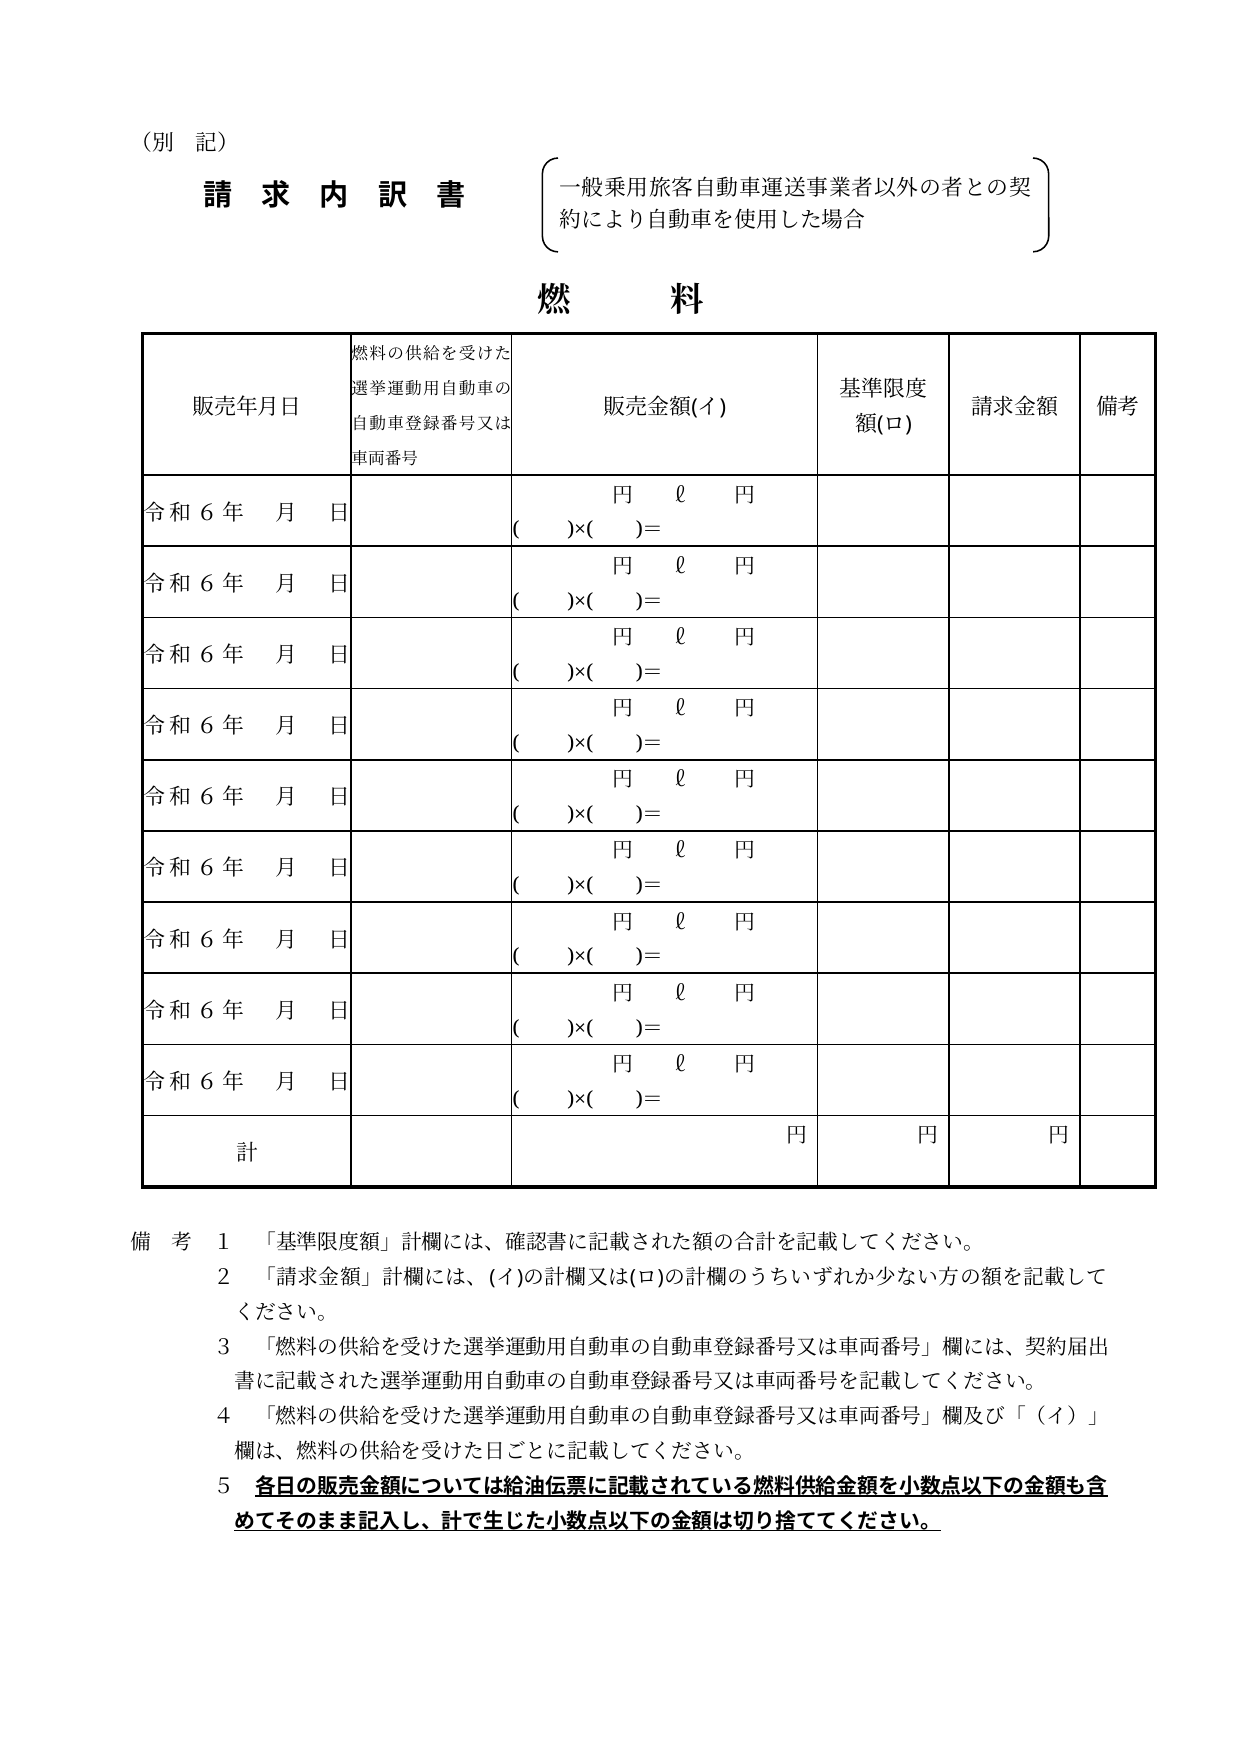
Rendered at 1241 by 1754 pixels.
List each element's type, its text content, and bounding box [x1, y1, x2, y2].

table_cell 円 ℓ 円 ( )×( )＝ [512, 689, 817, 759]
table_cell 円 ℓ 円 ( )×( )＝ [512, 903, 817, 972]
table_cell [352, 974, 511, 1043]
table_cell 円 ℓ 円 ( )×( )＝ [512, 618, 817, 688]
table_cell [352, 1116, 511, 1185]
table_cell [818, 1045, 948, 1114]
table_cell [818, 547, 948, 617]
table_cell 令和６年 月 日 [144, 974, 350, 1043]
table_header 基準限度額(ロ) [818, 335, 948, 474]
text ３ 「燃料の供給を受けた選挙運動用自動車の自動車登録番号又は車両番号」欄には、契約届出書に記載された選挙運動用自動車の自動車登録番号又は車両番号を記載してください。 [213, 1328, 1110, 1397]
table_cell 令和６年 月 日 [144, 689, 350, 759]
table_cell 円 [512, 1116, 817, 1185]
table_cell [352, 903, 511, 972]
table_cell [818, 618, 948, 688]
table_cell 円 ℓ 円 ( )×( )＝ [512, 547, 817, 617]
table_cell [818, 903, 948, 972]
table_cell [950, 618, 1079, 688]
table_header 販売年月日 [144, 335, 350, 474]
table_header 請求金額 [950, 335, 1079, 474]
table_cell 令和６年 月 日 [144, 618, 350, 688]
table_cell [1081, 1116, 1154, 1185]
table_cell [950, 974, 1079, 1043]
text （別 記） [130, 123, 1110, 158]
text ５ 各日の販売金額については給油伝票に記載されている燃料供給金額を小数点以下の金額も含めてそのまま記入し、計で生じた小数点以下の金額は切り捨ててください。 [213, 1467, 1110, 1536]
text ２ 「請求金額」計欄には、(イ)の計欄又は(ロ)の計欄のうちいずれか少ない方の額を記載してください。 [213, 1258, 1110, 1328]
table_cell [1081, 476, 1154, 545]
table_cell [1081, 618, 1154, 688]
table_cell [1081, 761, 1154, 830]
text 備 考 １ 「基準限度額」計欄には、確認書に記載された額の合計を記載してください。 [130, 1223, 1110, 1258]
table_cell [950, 832, 1079, 901]
text ４ 「燃料の供給を受けた選挙運動用自動車の自動車登録番号又は車両番号」欄及び「（イ）」欄は、燃料の供給を受けた日ごとに記載してください。 [213, 1397, 1110, 1467]
table_cell 円 [950, 1116, 1079, 1185]
table_cell [1081, 1045, 1154, 1114]
table_cell [1081, 903, 1154, 972]
table_cell [950, 903, 1079, 972]
table_cell 円 ℓ 円 ( )×( )＝ [512, 974, 817, 1043]
table_cell 円 [818, 1116, 948, 1185]
table_cell [352, 832, 511, 901]
table_cell 令和６年 月 日 [144, 761, 350, 830]
table_cell [818, 832, 948, 901]
table_cell [1081, 832, 1154, 901]
table_cell 令和６年 月 日 [144, 476, 350, 545]
table_cell [950, 689, 1079, 759]
table_cell [950, 1045, 1079, 1114]
table_cell [950, 761, 1079, 830]
table_cell 円 ℓ 円 ( )×( )＝ [512, 1045, 817, 1114]
table_cell 円 ℓ 円 ( )×( )＝ [512, 476, 817, 545]
table_cell 令和６年 月 日 [144, 1045, 350, 1114]
table_cell [352, 547, 511, 617]
table_cell [818, 761, 948, 830]
table_cell [352, 761, 511, 830]
table_cell [818, 974, 948, 1043]
table_cell [352, 1045, 511, 1114]
table_cell [950, 476, 1079, 545]
text 請 求 内 訳 書 [1041, 158, 1110, 228]
table_cell [818, 476, 948, 545]
table_header 燃料の供給を受けた選挙運動用自動車の自動車登録番号又は車両番号 [352, 335, 511, 474]
table_cell [818, 689, 948, 759]
table_cell [1081, 974, 1154, 1043]
table_cell 令和６年 月 日 [144, 547, 350, 617]
table_cell [352, 618, 511, 688]
text 燃 料 [130, 262, 1110, 332]
table_cell 令和６年 月 日 [144, 832, 350, 901]
text 請 求 内 訳 書 [159, 158, 550, 228]
table_cell 計 [144, 1116, 350, 1185]
table_cell [352, 689, 511, 759]
table_cell [1081, 547, 1154, 617]
table_cell 令和６年 月 日 [144, 903, 350, 972]
table_header 販売金額(イ) [512, 335, 817, 474]
table_cell [950, 547, 1079, 617]
table_cell [352, 476, 511, 545]
table_header 備考 [1081, 335, 1154, 474]
table_cell [1081, 689, 1154, 759]
table_cell 円 ℓ 円 ( )×( )＝ [512, 832, 817, 901]
table_cell 円 ℓ 円 ( )×( )＝ [512, 761, 817, 830]
